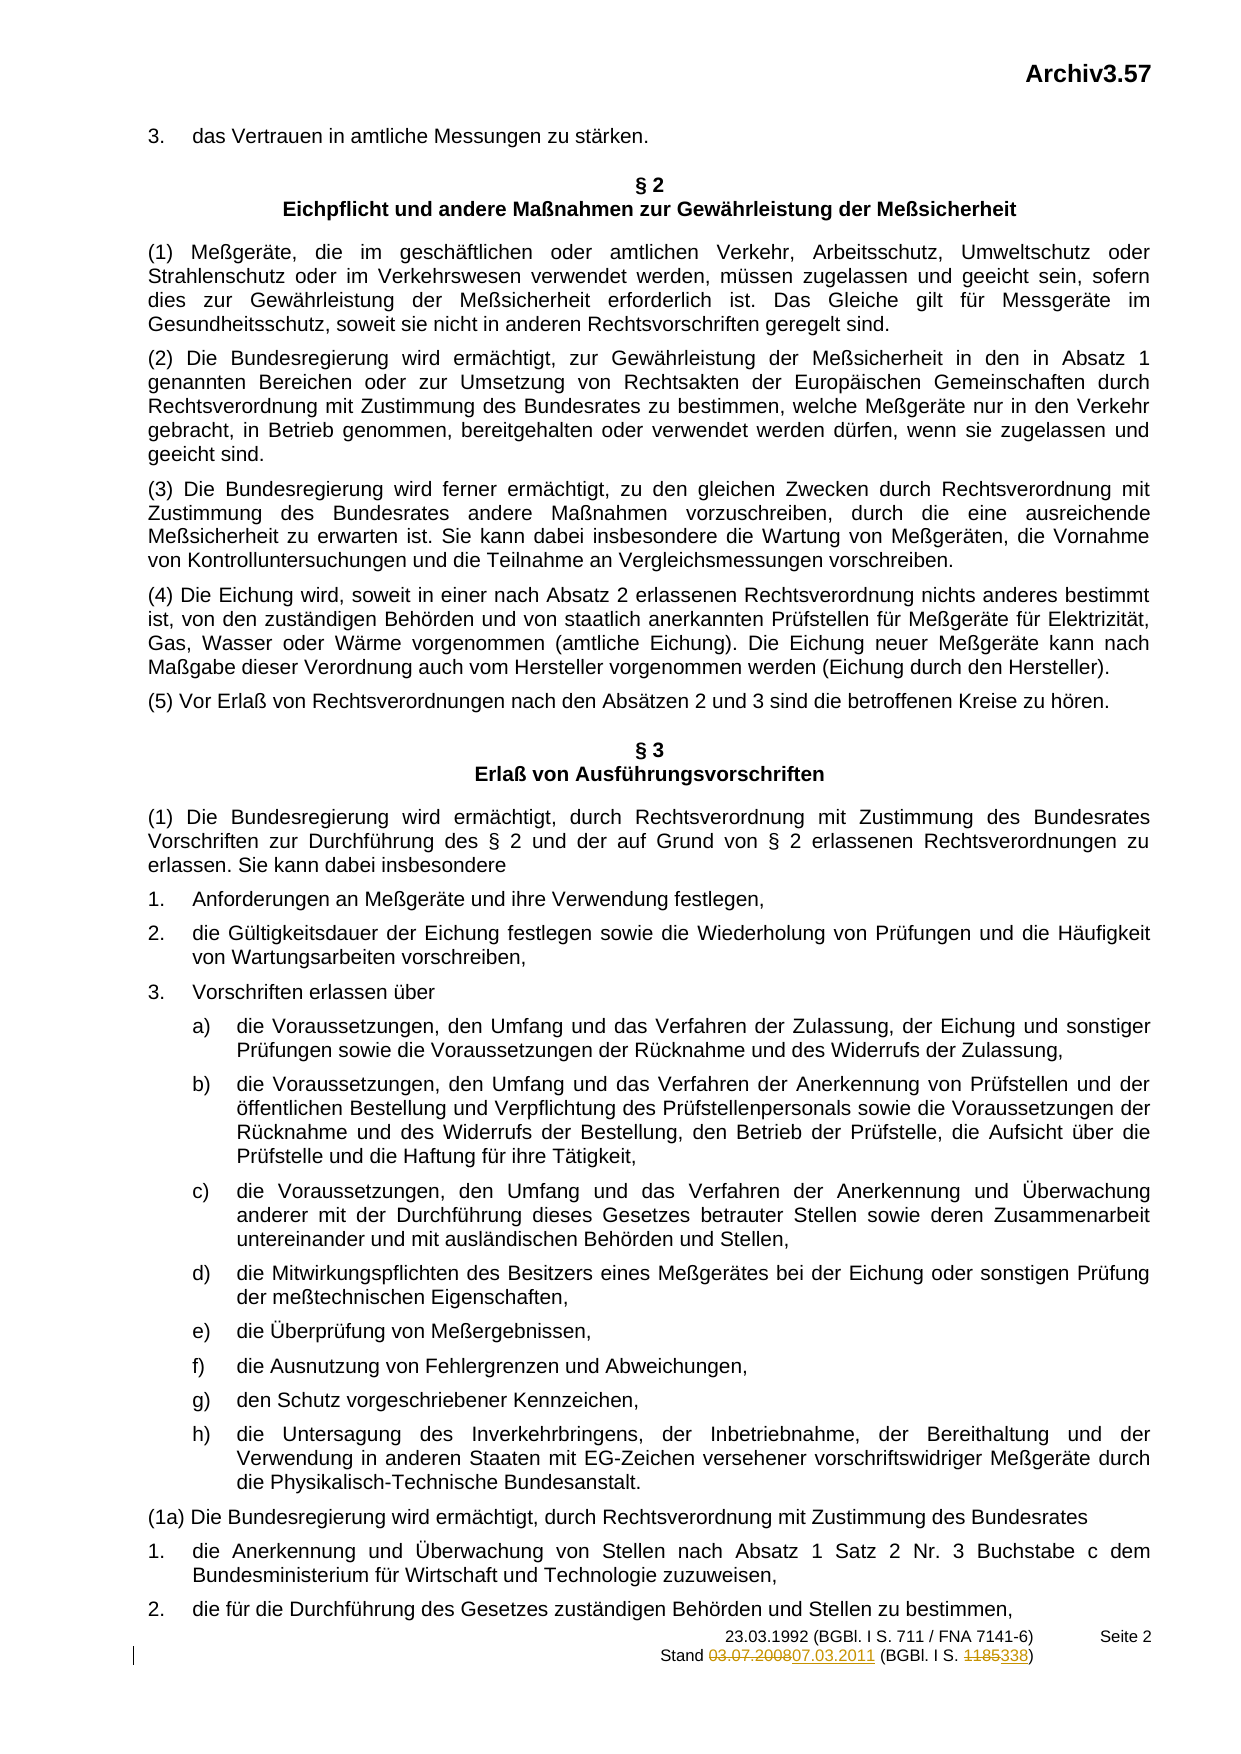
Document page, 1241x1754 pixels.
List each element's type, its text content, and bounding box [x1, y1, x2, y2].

subtitle § 3 Erlaß von Ausführungsvorschriften [148, 738, 1152, 786]
text h) die Untersagung des Inverkehrbringens, der Inbetriebnahme, der Bereithaltung und der Verwendung in anderen Staaten mit EG-Zeichen versehener vorschriftswidriger Meßgeräte durch die Physikalisch-Technische Bundesanstalt. [192, 1422, 1152, 1494]
text (1) Meßgeräte, die im geschäftlichen oder amtlichen Verkehr, Arbeitsschutz, Umweltschutz oder Strahlenschutz oder im Verkehrswesen verwendet werden, müssen zugelassen und geeicht sein, sofern dies zur Gewährleistung der Meßsicherheit erforderlich ist. Das Gleiche gilt für Messgeräte im Gesundheitsschutz, soweit sie nicht in anderen Rechtsvorschriften geregelt sind. [148, 240, 1152, 336]
text b) die Voraussetzungen, den Umfang und das Verfahren der Anerkennung von Prüfstellen und der öffentlichen Bestellung und Verpflichtung des Prüfstellenpersonals sowie die Voraussetzungen der Rücknahme und des Widerrufs der Bestellung, den Betrieb der Prüfstelle, die Aufsicht über die Prüfstelle und die Haftung für ihre Tätigkeit, [192, 1072, 1152, 1168]
text e) die Überprüfung von Meßergebnissen, [192, 1319, 1152, 1343]
subtitle § 2 Eichpflicht und andere Maßnahmen zur Gewährleistung der Meßsicherheit [148, 173, 1152, 221]
text a) die Voraussetzungen, den Umfang und das Verfahren der Zulassung, der Eichung und sonstiger Prüfungen sowie die Voraussetzungen der Rücknahme und des Widerrufs der Zulassung, [192, 1014, 1152, 1062]
text (3) Die Bundesregierung wird ferner ermächtigt, zu den gleichen Zwecken durch Rechtsverordnung mit Zustimmung des Bundesrates andere Maßnahmen vorzuschreiben, durch die eine ausreichende Meßsicherheit zu erwarten ist. Sie kann dabei insbesondere die Wartung von Meßgeräten, die Vornahme von Kontrolluntersuchungen und die Teilnahme an Vergleichsmessungen vorschreiben. [148, 476, 1152, 572]
text (2) Die Bundesregierung wird ermächtigt, zur Gewährleistung der Meßsicherheit in den in Absatz 1 genannten Bereichen oder zur Umsetzung von Rechtsakten der Europäischen Gemeinschaften durch Rechtsverordnung mit Zustimmung des Bundesrates zu bestimmen, welche Meßgeräte nur in den Verkehr gebracht, in Betrieb genommen, bereitgehalten oder verwendet werden dürfen, wenn sie zugelassen und geeicht sind. [148, 346, 1152, 466]
text d) die Mitwirkungspflichten des Besitzers eines Meßgerätes bei der Eichung oder sonstigen Prüfung der meßtechnischen Eigenschaften, [192, 1261, 1152, 1309]
text 2. die für die Durchführung des Gesetzes zuständigen Behörden und Stellen zu bestimmen, [148, 1597, 1152, 1621]
text 3. das Vertrauen in amtliche Messungen zu stärken. [148, 124, 1152, 148]
text 2. die Gültigkeitsdauer der Eichung festlegen sowie die Wiederholung von Prüfungen und die Häufigkeit von Wartungsarbeiten vorschreiben, [148, 921, 1152, 969]
text (4) Die Eichung wird, soweit in einer nach Absatz 2 erlassenen Rechtsverordnung nichts anderes bestimmt ist, von den zuständigen Behörden und von staatlich anerkannten Prüfstellen für Meßgeräte für Elektrizität, Gas, Wasser oder Wärme vorgenommen (amtliche Eichung). Die Eichung neuer Meßgeräte kann nach Maßgabe dieser Verordnung auch vom Hersteller vorgenommen werden (Eichung durch den Hersteller). [148, 583, 1152, 678]
text c) die Voraussetzungen, den Umfang und das Verfahren der Anerkennung und Überwachung anderer mit der Durchführung dieses Gesetzes betrauter Stellen sowie deren Zusammenarbeit untereinander und mit ausländischen Behörden und Stellen, [192, 1178, 1152, 1250]
text f) die Ausnutzung von Fehlergrenzen und Abweichungen, [192, 1353, 1152, 1377]
text (1a) Die Bundesregierung wird ermächtigt, durch Rechtsverordnung mit Zustimmung des Bundesrates [148, 1504, 1152, 1528]
text (5) Vor Erlaß von Rechtsverordnungen nach den Absätzen 2 und 3 sind die betroffenen Kreise zu hören. [148, 689, 1152, 713]
text (1) Die Bundesregierung wird ermächtigt, durch Rechtsverordnung mit Zustimmung des Bundesrates Vorschriften zur Durchführung des § 2 und der auf Grund von § 2 erlassenen Rechtsverordnungen zu erlassen. Sie kann dabei insbesondere [148, 804, 1152, 876]
text g) den Schutz vorgeschriebener Kennzeichen, [192, 1388, 1152, 1412]
text 3. Vorschriften erlassen über [148, 979, 1152, 1003]
text 1. die Anerkennung und Überwachung von Stellen nach Absatz 1 Satz 2 Nr. 3 Buchstabe c dem Bundesministerium für Wirtschaft und Technologie zuzuweisen, [148, 1539, 1152, 1587]
text 1. Anforderungen an Meßgeräte und ihre Verwendung festlegen, [148, 887, 1152, 911]
